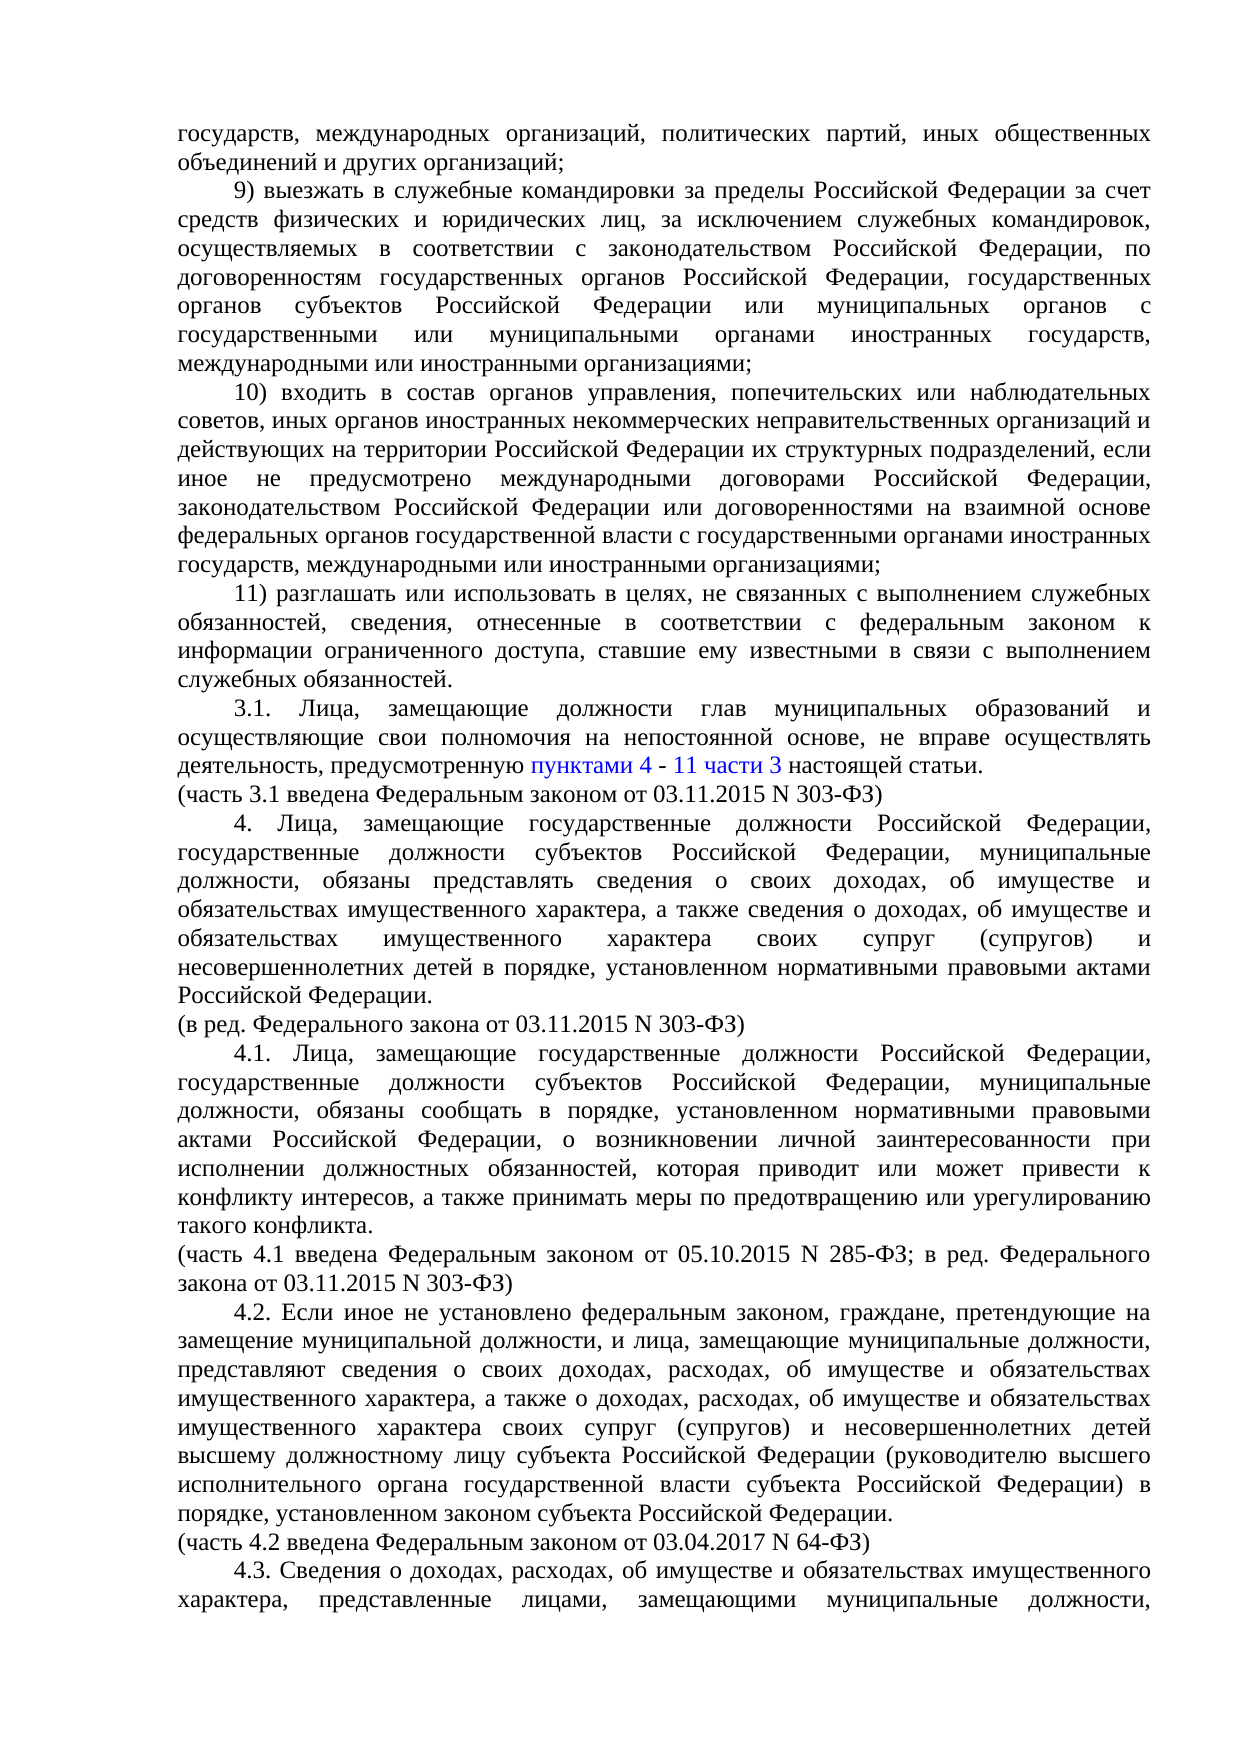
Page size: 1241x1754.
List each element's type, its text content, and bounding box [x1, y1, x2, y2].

text (в ред. Федерального закона от 03.11.2015 N 303-ФЗ) [177, 1009, 1152, 1038]
text 4. Лица, замещающие государственные должности Российской Федерации, государственные должности субъектов Российской Федерации, муниципальные должности, обязаны представлять сведения о своих доходах, об имуществе и обязательствах имущественного характера, а также сведения о доходах, об имуществе и обязательствах имущественного характера своих супруг (супругов) и несовершеннолетних детей в порядке, установленном нормативными правовыми актами Российской Федерации. [177, 808, 1152, 1009]
text 4.2. Если иное не установлено федеральным законом, граждане, претендующие на замещение муниципальной должности, и лица, замещающие муниципальные должности, представляют сведения о своих доходах, расходах, об имуществе и обязательствах имущественного характера, а также о доходах, расходах, об имуществе и обязательствах имущественного характера своих супруг (супругов) и несовершеннолетних детей высшему должностному лицу субъекта Российской Федерации (руководителю высшего исполнительного органа государственной власти субъекта Российской Федерации) в порядке, установленном законом субъекта Российской Федерации. [177, 1297, 1152, 1527]
text 10) входить в состав органов управления, попечительских или наблюдательных советов, иных органов иностранных некоммерческих неправительственных организаций и действующих на территории Российской Федерации их структурных подразделений, если иное не предусмотрено международными договорами Российской Федерации, законодательством Российской Федерации или договоренностями на взаимной основе федеральных органов государственной власти с государственными органами иностранных государств, международными или иностранными организациями; [177, 377, 1152, 578]
text (часть 4.2 введена Федеральным законом от 03.04.2017 N 64-ФЗ) [177, 1527, 1152, 1556]
text 3.1. Лица, замещающие должности глав муниципальных образований и осуществляющие свои полномочия на непостоянной основе, не вправе осуществлять деятельность, предусмотренную пунктами 4 - 11 части 3 настоящей статьи. [177, 693, 1152, 779]
text 4.1. Лица, замещающие государственные должности Российской Федерации, государственные должности субъектов Российской Федерации, муниципальные должности, обязаны сообщать в порядке, установленном нормативными правовыми актами Российской Федерации, о возникновении личной заинтересованности при исполнении должностных обязанностей, которая приводит или может привести к конфликту интересов, а также принимать меры по предотвращению или урегулированию такого конфликта. [177, 1038, 1152, 1239]
text (часть 3.1 введена Федеральным законом от 03.11.2015 N 303-ФЗ) [177, 779, 1152, 808]
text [177, 118, 1152, 176]
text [177, 1556, 1152, 1613]
text (часть 4.1 введена Федеральным законом от 05.10.2015 N 285-ФЗ; в ред. Федерального закона от 03.11.2015 N 303-ФЗ) [177, 1239, 1152, 1297]
text 11) разглашать или использовать в целях, не связанных с выполнением служебных обязанностей, сведения, отнесенные в соответствии с федеральным законом к информации ограниченного доступа, ставшие ему известными в связи с выполнением служебных обязанностей. [177, 578, 1152, 693]
text 9) выезжать в служебные командировки за пределы Российской Федерации за счет средств физических и юридических лиц, за исключением служебных командировок, осуществляемых в соответствии с законодательством Российской Федерации, по договоренностям государственных органов Российской Федерации, государственных органов субъектов Российской Федерации или муниципальных органов с государственными или муниципальными органами иностранных государств, международными или иностранными организациями; [177, 176, 1152, 377]
